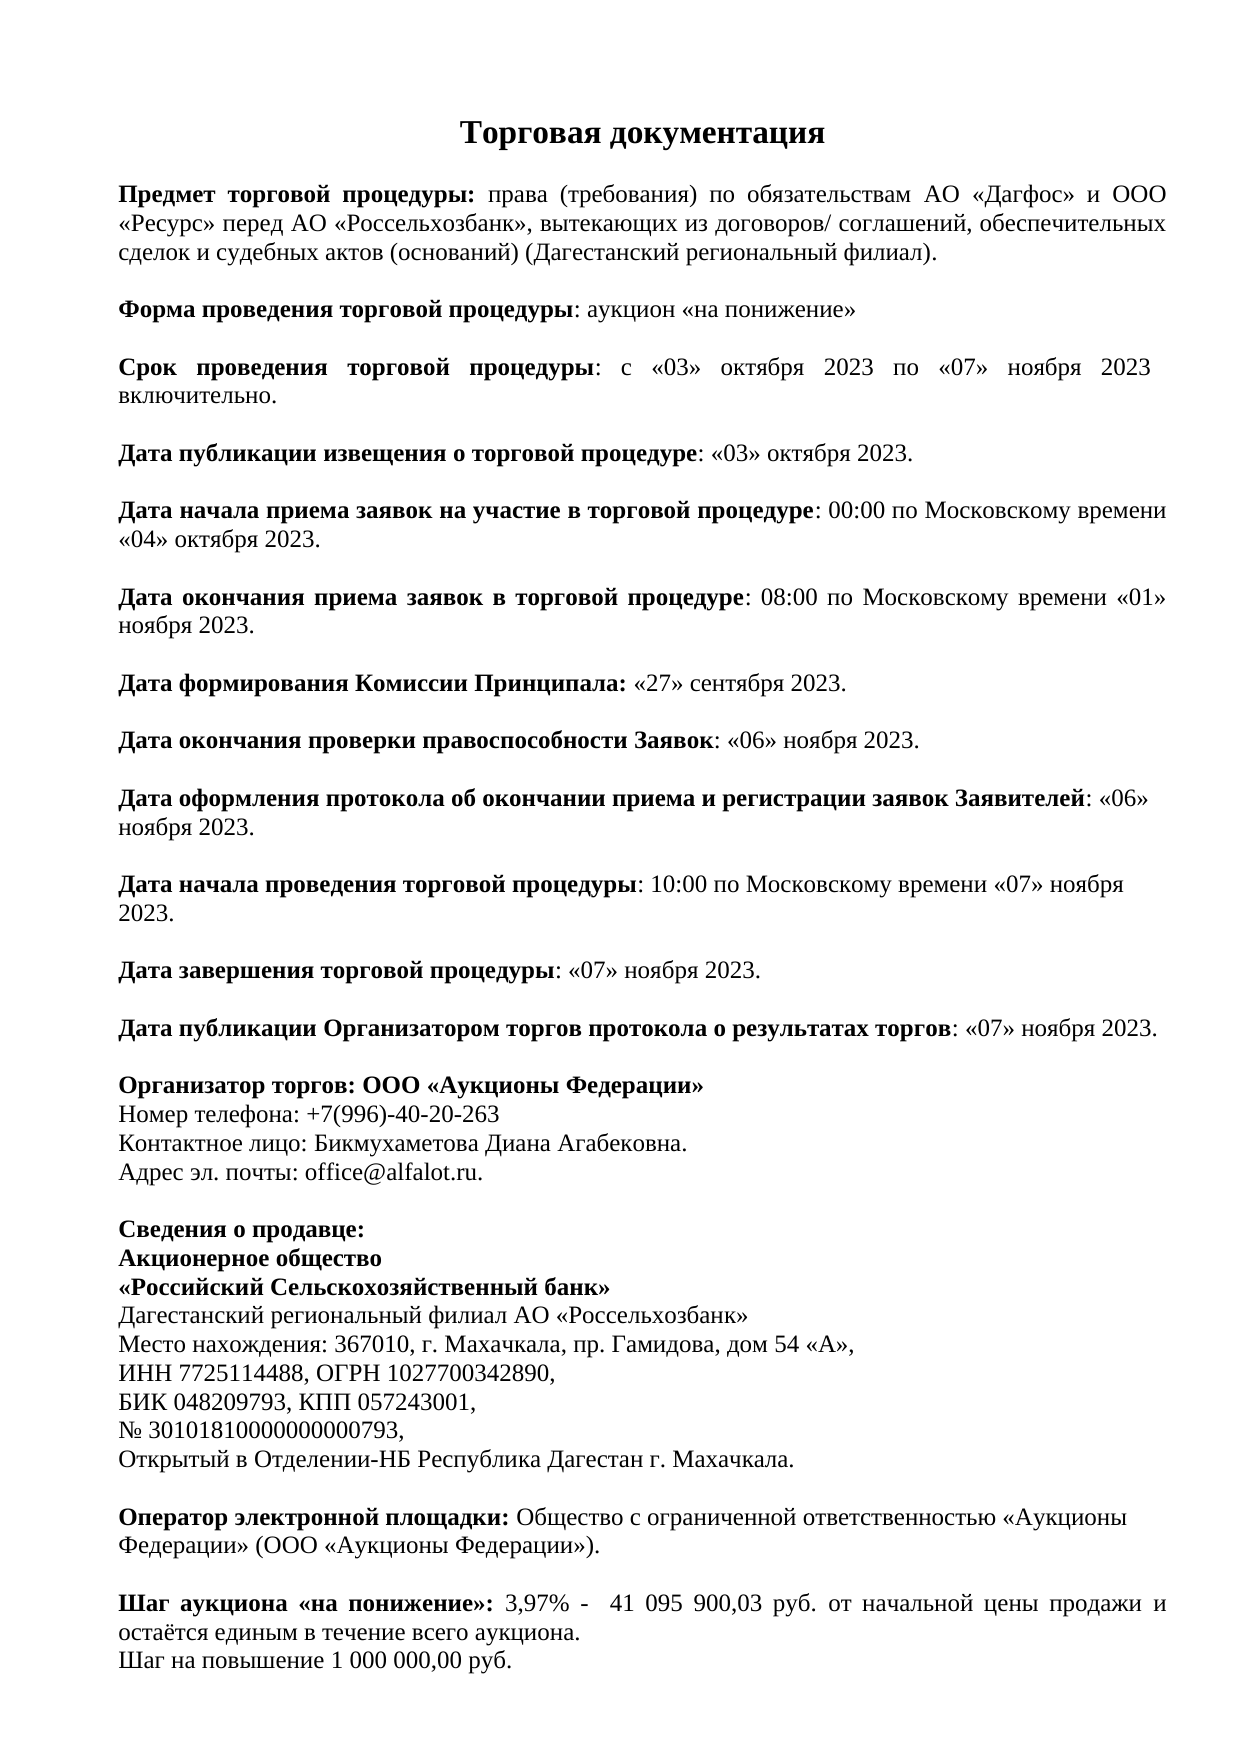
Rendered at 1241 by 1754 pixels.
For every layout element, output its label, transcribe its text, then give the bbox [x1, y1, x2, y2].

text Адрес эл. почты: office@alfalot.ru. [118, 1157, 1167, 1186]
text Дата завершения торговой процедуры: «07» ноября 2023. [118, 956, 1167, 984]
text Открытый в Отделении-НБ Республика Дагестан г. Махачкала. [118, 1444, 1167, 1473]
text БИК 048209793, КПП 057243001, [118, 1387, 1167, 1416]
text Контактное лицо: Бикмухаметова Диана Агабековна. [118, 1128, 1167, 1157]
text Дата окончания приема заявок в торговой процедуре: 08:00 по Московскому времени «01» ноября 2023. [118, 582, 1167, 639]
text Дата оформления протокола об окончании приема и регистрации заявок Заявителей: «06» ноября 2023. [118, 783, 1167, 841]
text Дата публикации Организатором торгов протокола о результатах торгов: «07» ноября 2023. [118, 1013, 1167, 1042]
text Шаг на повышение 1 000 000,00 руб. [118, 1646, 1167, 1674]
text Форма проведения торговой процедуры: аукцион «на понижение» [118, 294, 1167, 323]
text Сведения о продавце: [118, 1214, 1167, 1243]
text Акционерное общество [118, 1243, 1167, 1272]
text Организатор торгов: ООО «Аукционы Федерации» [118, 1071, 1167, 1099]
text Дата начала приема заявок на участие в торговой процедуре: 00:00 по Московскому времени «04» октября 2023. [118, 496, 1167, 553]
text Предмет торговой процедуры: права (требования) по обязательствам АО «Дагфос» и ООО «Ресурс» перед АО «Россельхозбанк», вытекающих из договоров/ соглашений, обеспечительных сделок и судебных актов (оснований) (Дагестанский региональный филиал). [118, 179, 1167, 266]
text Торговая документация [118, 112, 1167, 151]
text Дагестанский региональный филиал АО «Россельхозбанк» [118, 1301, 1167, 1329]
text ИНН 7725114488, ОГРН 1027700342890, [118, 1358, 1167, 1387]
text Дата формирования Комиссии Принципала: «27» сентября 2023. [118, 668, 1167, 697]
text Дата начала проведения торговой процедуры: 10:00 по Московскому времени «07» ноября 2023. [118, 869, 1167, 927]
text Срок проведения торговой процедуры: с «03» октября 2023 по «07» ноября 2023 включительно. [118, 352, 1152, 409]
text Номер телефона: +7(996)-40-20-263 [118, 1099, 1167, 1128]
text Оператор электронной площадки: Общество с ограниченной ответственностью «Аукционы Федерации» (ООО «Аукционы Федерации»). [118, 1502, 1167, 1559]
text Дата окончания проверки правоспособности Заявок: «06» ноября 2023. [118, 726, 1167, 754]
text № 30101810000000000793, [118, 1416, 1167, 1444]
text Шаг аукциона «на понижение»: 3,97% - 41 095 900,03 руб. от начальной цены продажи и остаётся единым в течение всего аукциона. [118, 1588, 1167, 1646]
text «Российский Сельскохозяйственный банк» [118, 1272, 1167, 1301]
text Место нахождения: 367010, г. Махачкала, пр. Гамидова, дом 54 «А», [118, 1329, 1167, 1358]
text Дата публикации извещения о торговой процедуре: «03» октября 2023. [118, 438, 1167, 467]
